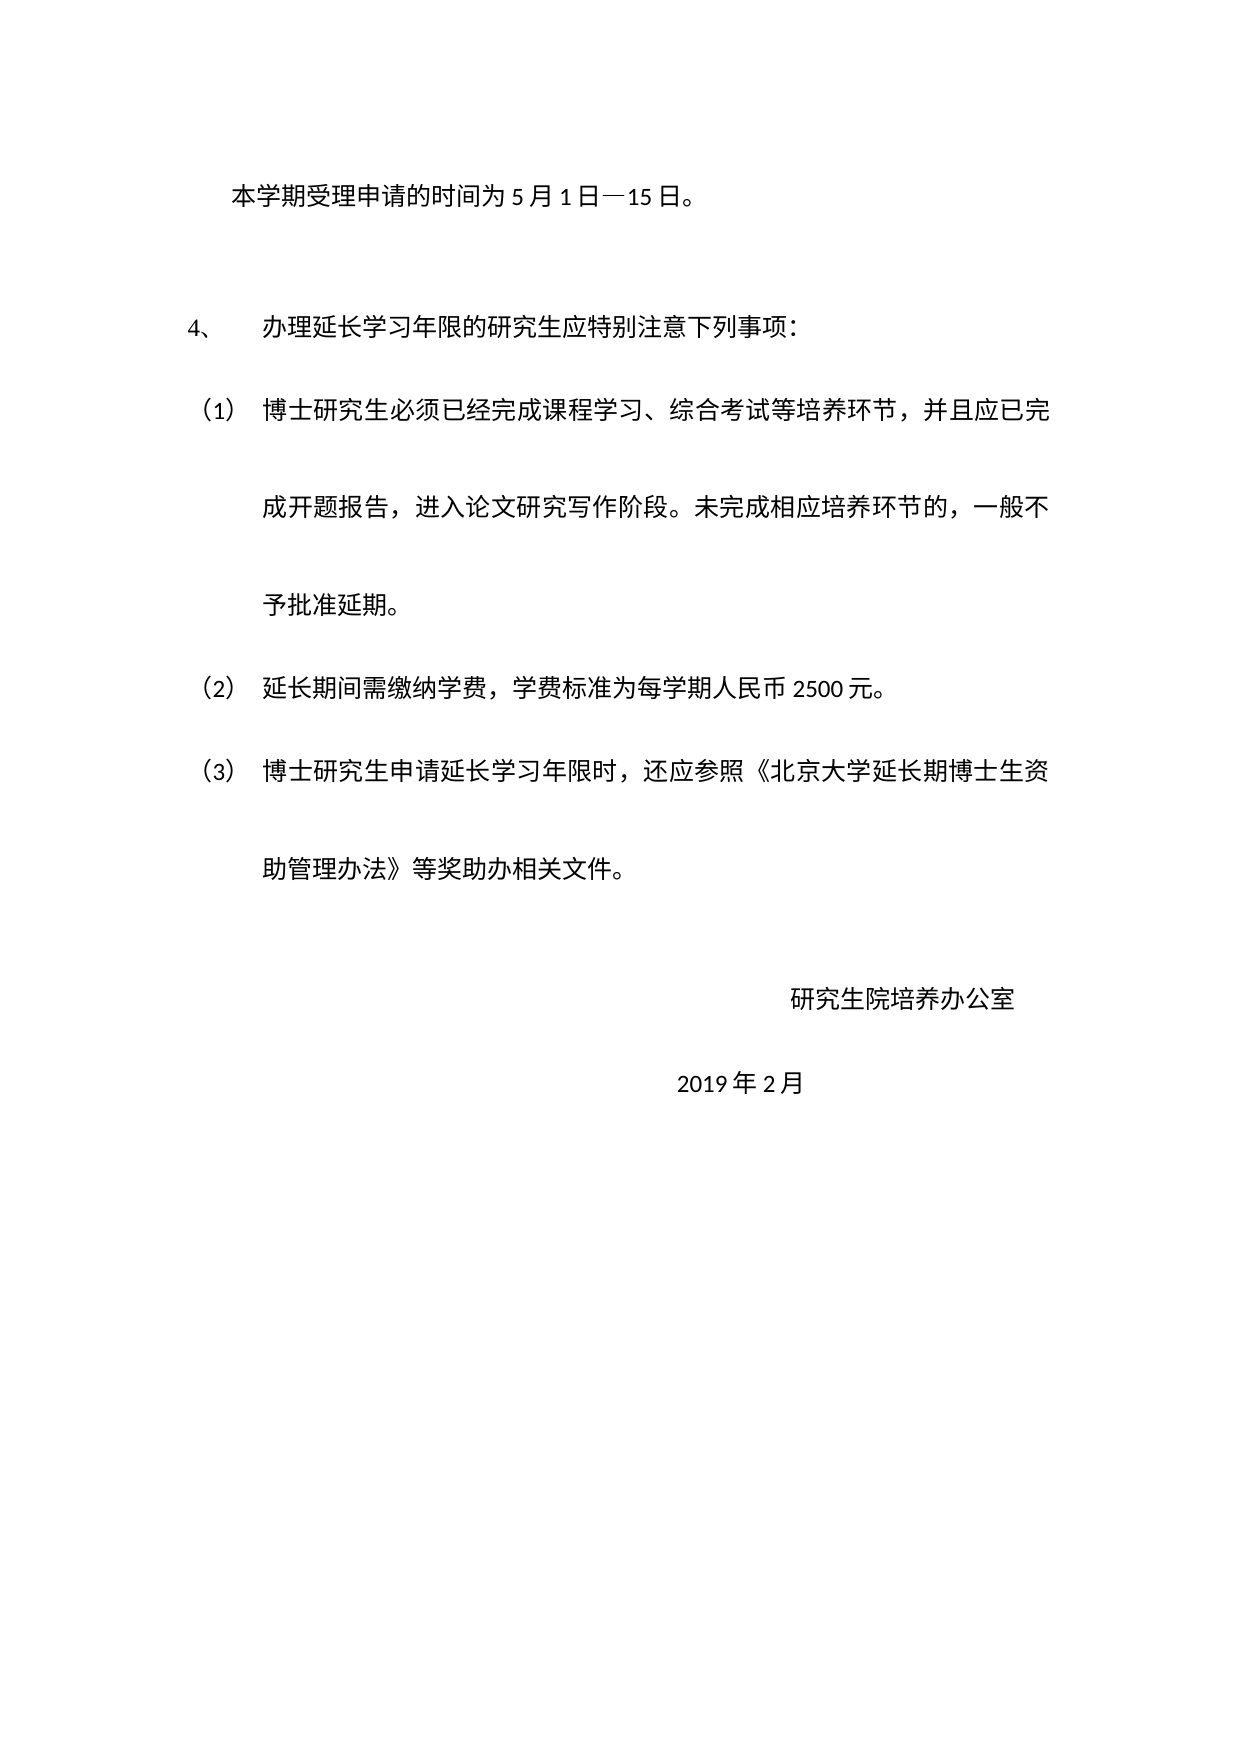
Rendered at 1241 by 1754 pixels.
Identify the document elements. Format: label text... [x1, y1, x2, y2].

list 博士研究生必须已经完成课程学习、综合考试等培养环节，并且应已完成开题报告，进入论文研究写作阶段。未完成相应培养环节的，一般不予批准延期。 [187, 376, 1053, 636]
text 研究生院培养办公室 [187, 966, 1015, 1031]
text 2019年2月 [187, 1049, 990, 1114]
list 博士研究生申请延长学习年限时，还应参照《北京大学延长期博士生资助管理办法》等奖助办相关文件。 [187, 737, 1053, 900]
list 办理延长学习年限的研究生应特别注意下列事项： [187, 293, 1053, 358]
list 延长期间需缴纳学费，学费标准为每学期人民币2500元。 [187, 654, 1053, 719]
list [187, 162, 1053, 227]
